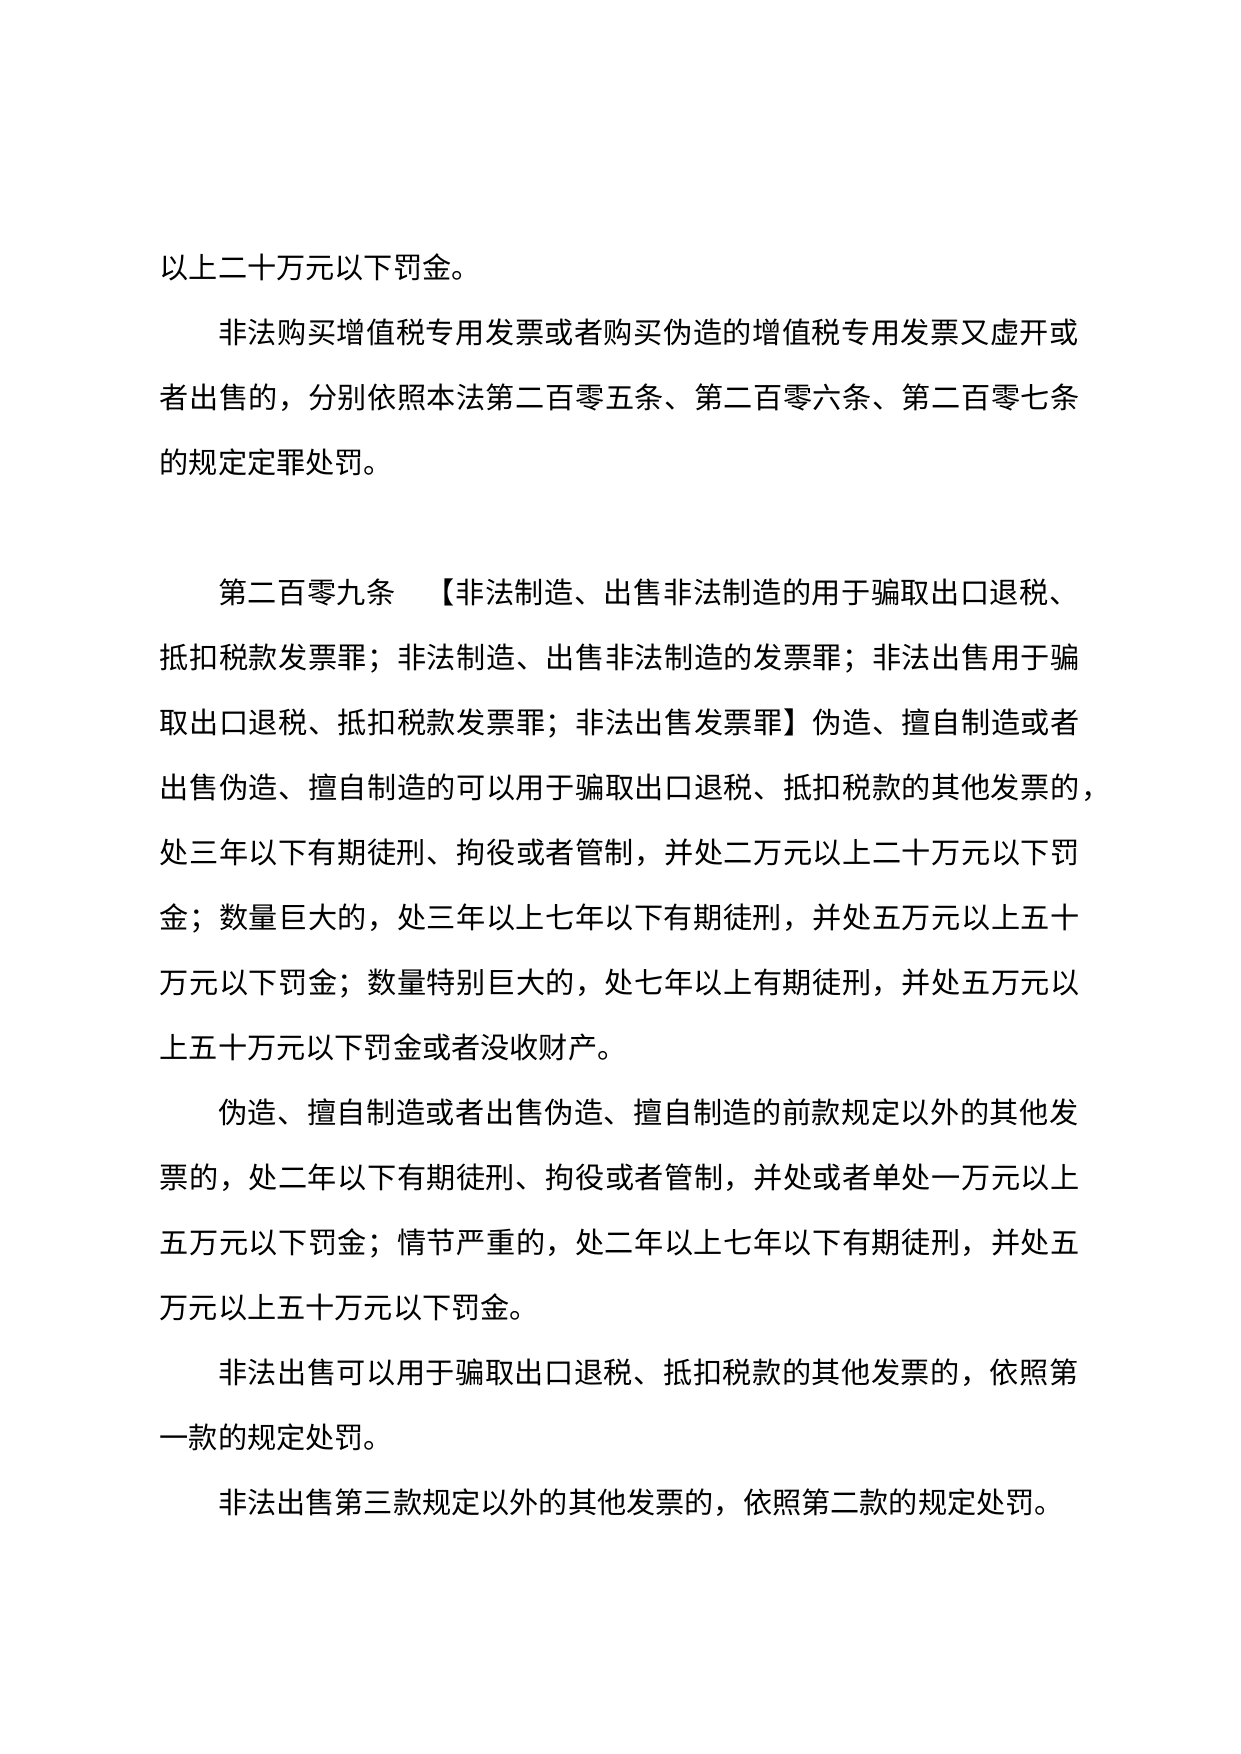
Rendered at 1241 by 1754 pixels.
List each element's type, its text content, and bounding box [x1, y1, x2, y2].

text 伪造、擅自制造或者出售伪造、擅自制造的前款规定以外的其他发票的，处二年以下有期徒刑、拘役或者管制，并处或者单处一万元以上五万元以下罚金；情节严重的，处二年以上七年以下有期徒刑，并处五万元以上五十万元以下罚金。 [159, 1078, 1081, 1338]
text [159, 233, 1081, 298]
text 非法出售第三款规定以外的其他发票的，依照第二款的规定处罚。 [159, 1468, 1081, 1533]
text 非法购买增值税专用发票或者购买伪造的增值税专用发票又虚开或者出售的，分别依照本法第二百零五条、第二百零六条、第二百零七条的规定定罪处罚。 [159, 298, 1081, 493]
text 非法出售可以用于骗取出口退税、抵扣税款的其他发票的，依照第一款的规定处罚。 [159, 1338, 1081, 1468]
text 第二百零九条 【非法制造、出售非法制造的用于骗取出口退税、抵扣税款发票罪；非法制造、出售非法制造的发票罪；非法出售用于骗取出口退税、抵扣税款发票罪；非法出售发票罪】伪造、擅自制造或者出售伪造、擅自制造的可以用于骗取出口退税、抵扣税款的其他发票的，处三年以下有期徒刑、拘役或者管制，并处二万元以上二十万元以下罚金；数量巨大的，处三年以上七年以下有期徒刑，并处五万元以上五十万元以下罚金；数量特别巨大的，处七年以上有期徒刑，并处五万元以上五十万元以下罚金或者没收财产。 [159, 558, 1081, 1078]
